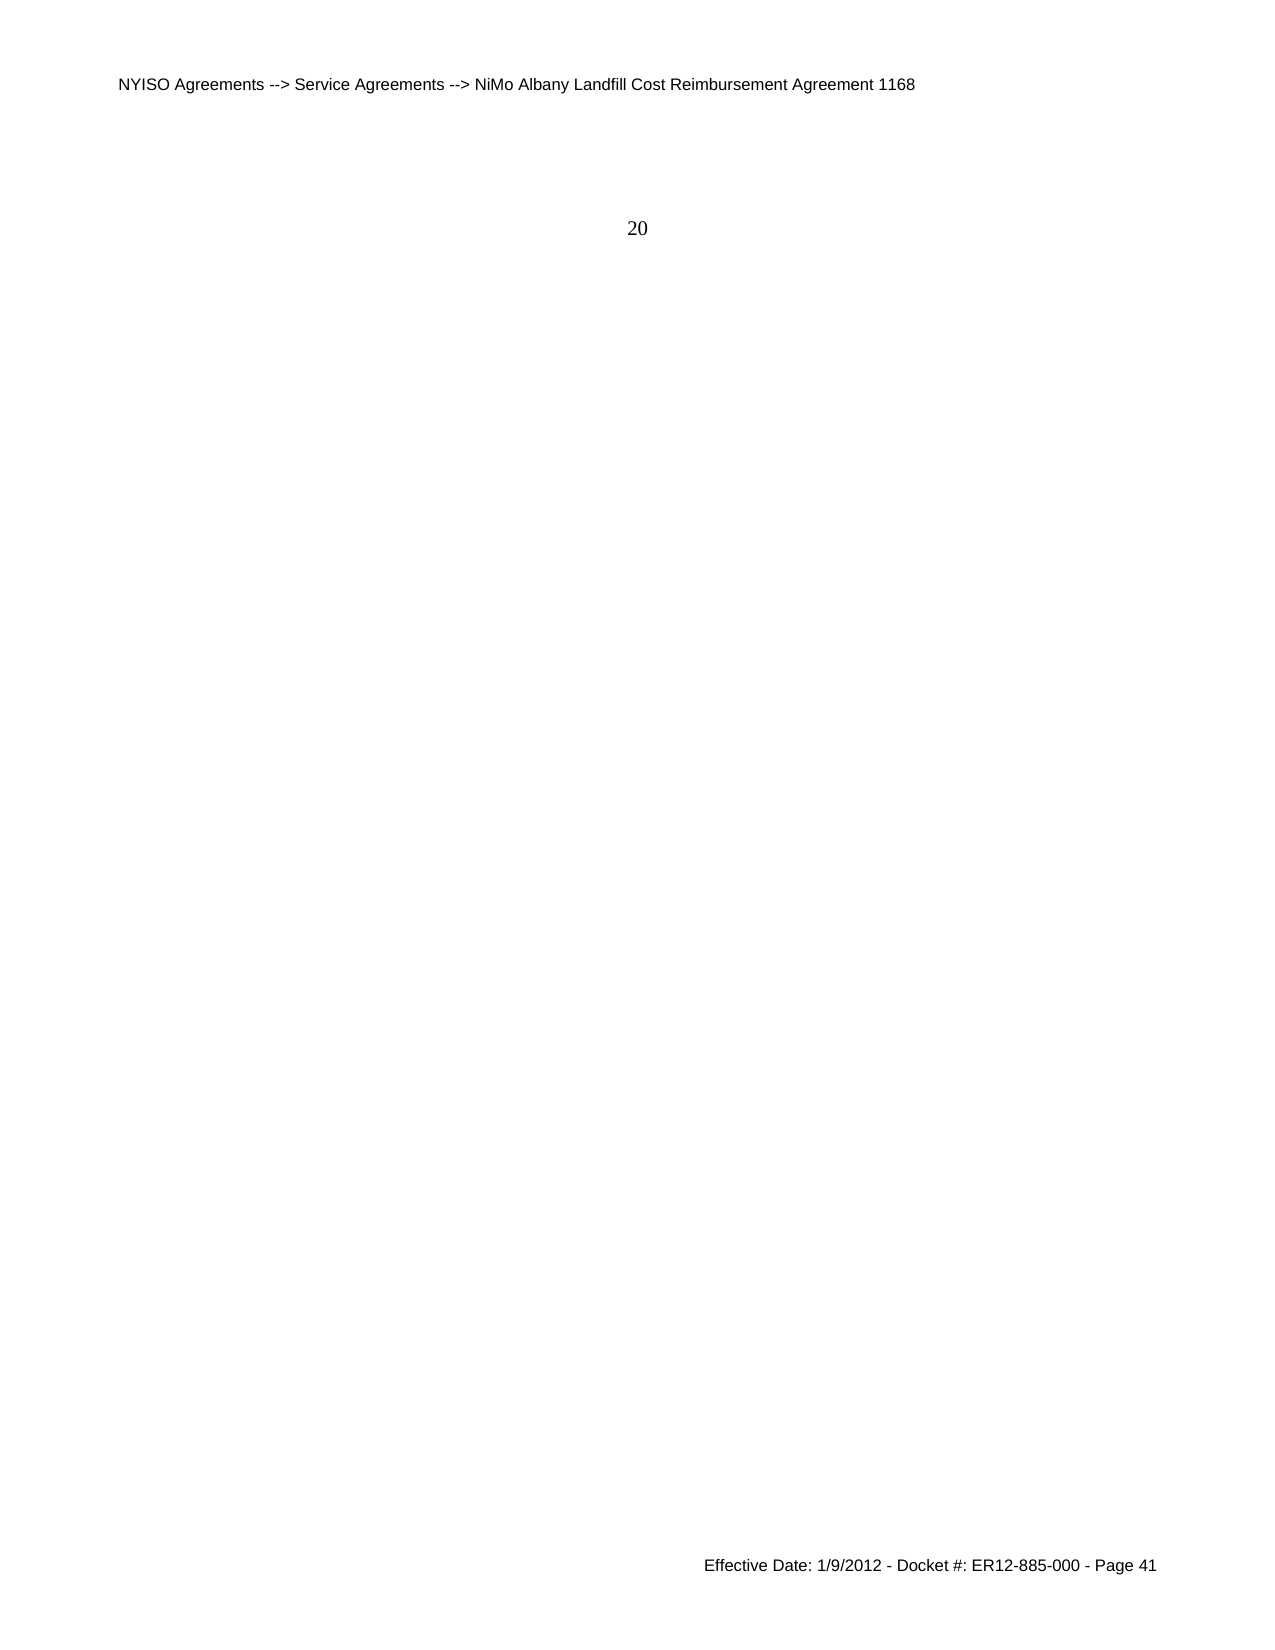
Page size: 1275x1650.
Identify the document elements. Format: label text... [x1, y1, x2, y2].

text 20 [627, 216, 1275, 240]
